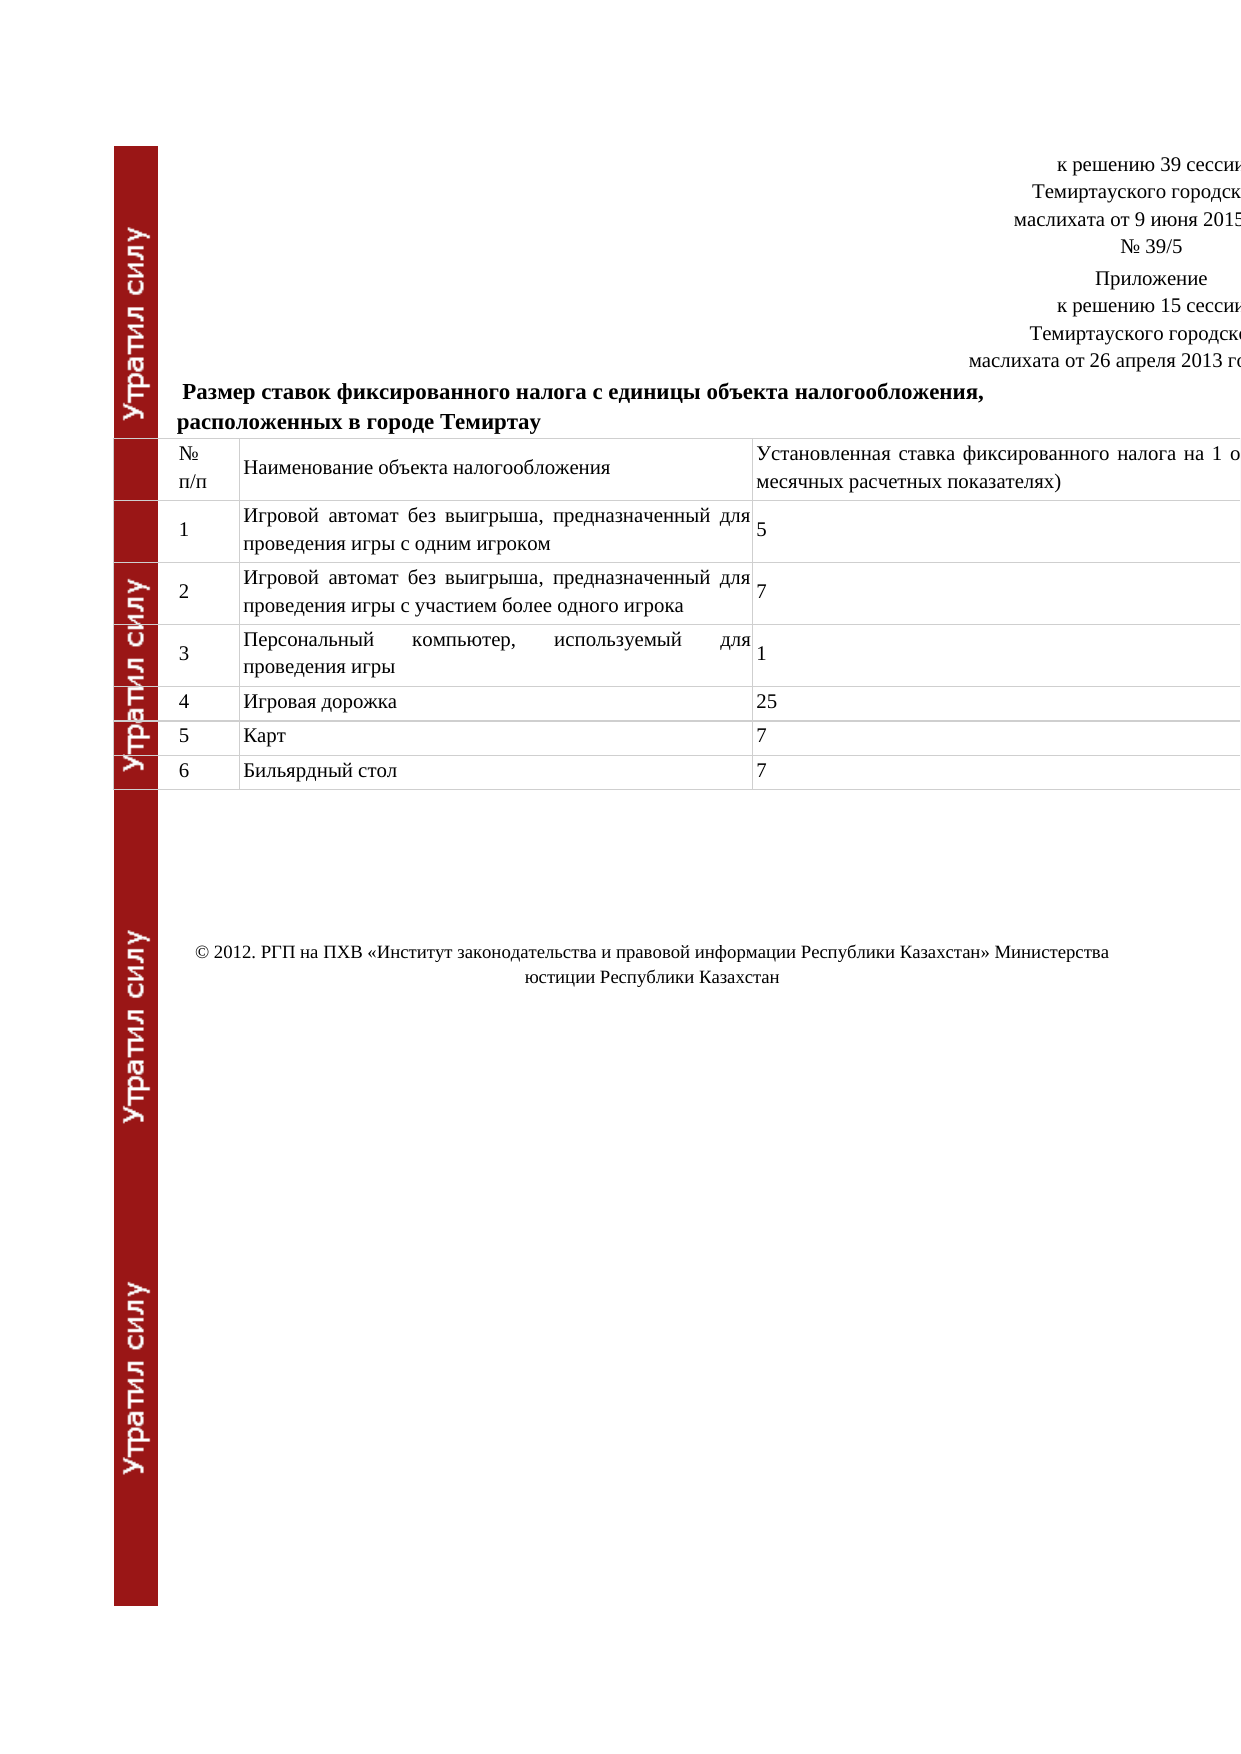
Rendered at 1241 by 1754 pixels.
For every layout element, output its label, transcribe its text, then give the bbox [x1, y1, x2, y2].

table_cell Игровая дорожка [240, 687, 752, 720]
table_header № п/п [114, 439, 239, 500]
table_cell Игровой автомат без выигрыша, предназначенный для проведения игры с участием более одного игрока [240, 563, 752, 624]
table_header Наименование объекта налогообложения [240, 439, 752, 500]
text Размер ставок фиксированного налога с единицы объекта налогообложения, расположенных в городе Темиртау [112, 378, 1128, 434]
table_cell [101, 264, 912, 378]
text © 2012. РГП на ПХВ «Институт законодательства и правовой информации Республики Казахстан» Министерства юстиции Республики Казахстан [112, 941, 1128, 988]
table_cell 1 [753, 625, 1240, 686]
table_cell 25 [753, 687, 1240, 720]
table_cell 2 [114, 563, 239, 624]
table_cell 6 [114, 756, 239, 789]
table_cell 7 [753, 756, 1240, 789]
table_cell 1 [114, 501, 239, 562]
table_header Установленная ставка фиксированного налога на 1 объект в месяц (в месячных расчетных показателях) [753, 439, 1240, 500]
table_header Приложение к решению 39 сессии Темиртауского городского маслихата от 9 июня 2015 года № 39/5 [912, 150, 1240, 264]
table_cell Карт [240, 722, 752, 755]
table_cell Приложение к решению 15 сессии Темиртауского городского маслихата от 26 апреля 2013 года № 15/5 [912, 264, 1240, 378]
table_cell 5 [114, 722, 239, 755]
table_cell 7 [753, 722, 1240, 755]
picture [114, 434, 158, 438]
picture [114, 790, 158, 941]
picture [114, 146, 158, 150]
table_cell Персональный компьютер, используемый для проведения игры [240, 625, 752, 686]
table_cell 4 [114, 687, 239, 720]
table_cell 3 [114, 625, 239, 686]
table_cell 5 [753, 501, 1240, 562]
table_cell Бильярдный стол [240, 756, 752, 789]
picture [114, 988, 158, 1606]
table_cell 7 [753, 563, 1240, 624]
table_cell Игровой автомат без выигрыша, предназначенный для проведения игры с одним игроком [240, 501, 752, 562]
table_header [101, 150, 912, 264]
